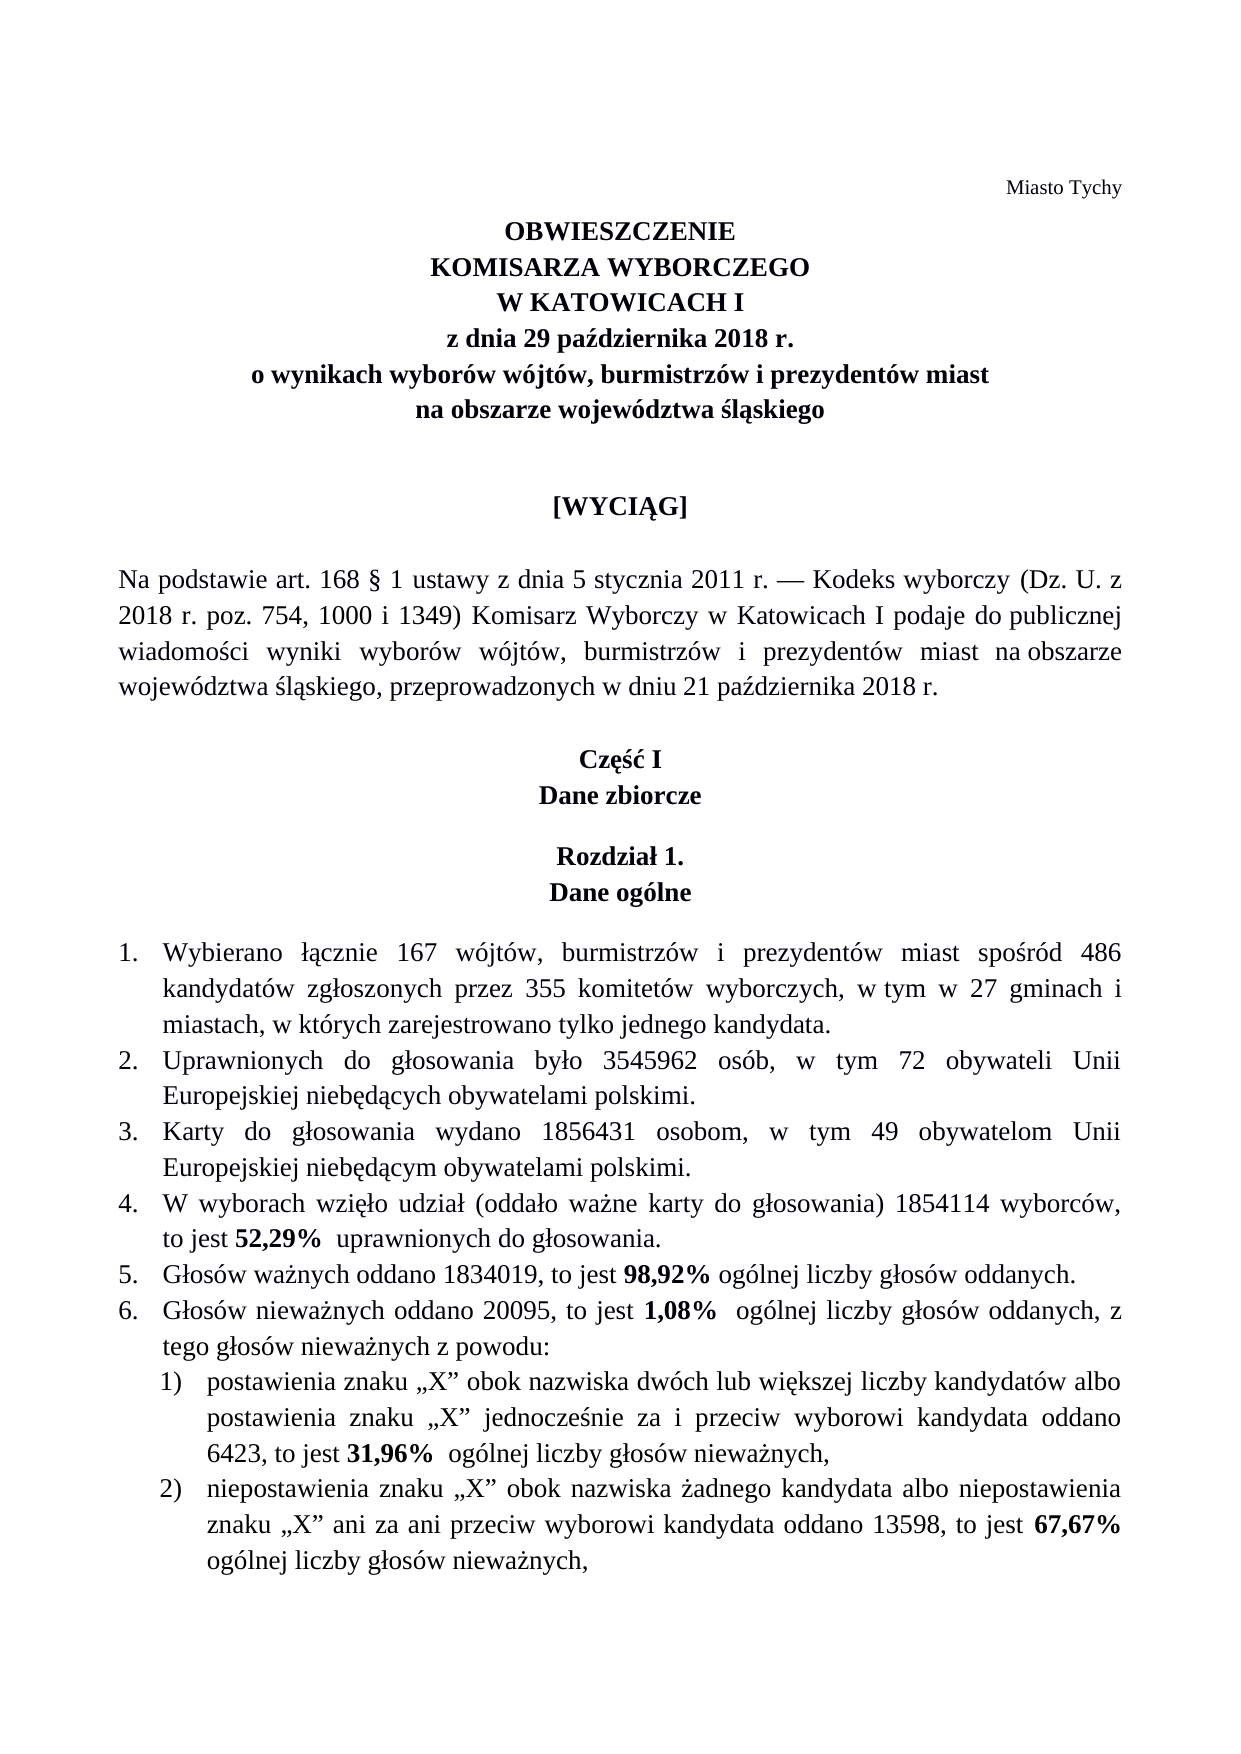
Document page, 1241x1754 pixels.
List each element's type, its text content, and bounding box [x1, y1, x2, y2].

text 3. Karty do głosowania wydano 1856431 osobom, w tym 49 obywatelom Unii Europejskiej niebędącym obywatelami polskimi. [118, 1115, 1122, 1182]
title [WYCIĄG] [118, 490, 1122, 521]
text 4. W wyborach wzięło udział (oddało ważne karty do głosowania) 1854114 wyborców, to jest 52,29% uprawnionych do głosowania. [118, 1187, 1122, 1253]
text 1. Wybierano łącznie 167 wójtów, burmistrzów i prezydentów miast spośród 486 kandydatów zgłoszonych przez 355 komitetów wyborczych, w tym w 27 gminach i miastach, w których zarejestrowano tylko jednego kandydata. [118, 937, 1122, 1039]
text Rozdział 1. Dane ogólne [118, 840, 1122, 907]
text 1) postawienia znaku „X” obok nazwiska dwóch lub większej liczby kandydatów albo postawienia znaku „X” jednocześnie za i przeciw wyborowi kandydata oddano 6423, to jest 31,96% ogólnej liczby głosów nieważnych, [159, 1365, 1122, 1468]
text 2. Uprawnionych do głosowania było 3545962 osób, w tym 72 obywateli Unii Europejskiej niebędących obywatelami polskimi. [118, 1044, 1122, 1111]
text 6. Głosów nieważnych oddano 20095, to jest 1,08% ogólnej liczby głosów oddanych, z tego głosów nieważnych z powodu: [118, 1294, 1122, 1361]
title OBWIESZCZENIE KOMISARZA WYBORCZEGO W KATOWICACH I z dnia 29 października 2018 r. o wynikach wyborów wójtów, burmistrzów i prezydentów miast na obszarze województwa śląskiego [118, 215, 1122, 425]
text 2) niepostawienia znaku „X” obok nazwiska żadnego kandydata albo niepostawienia znaku „X” ani za ani przeciw wyborowi kandydata oddano 13598, to jest 67,67% ogólnej liczby głosów nieważnych, [159, 1472, 1122, 1575]
text Na podstawie art. 168 § 1 ustawy z dnia 5 stycznia 2011 r. — Kodeks wyborczy (Dz. U. z 2018 r. poz. 754, 1000 i 1349) Komisarz Wyborczy w Katowicach I podaje do publicznej wiadomości wyniki wyborów wójtów, burmistrzów i prezydentów miast na obszarze województwa śląskiego, przeprowadzonych w dniu 21 października 2018 r. [118, 563, 1122, 702]
text 5. Głosów ważnych oddano 1834019, to jest 98,92% ogólnej liczby głosów oddanych. [118, 1258, 1122, 1289]
text Miasto Tychy [118, 175, 1122, 199]
subtitle Część I Dane zbiorcze [118, 744, 1122, 811]
